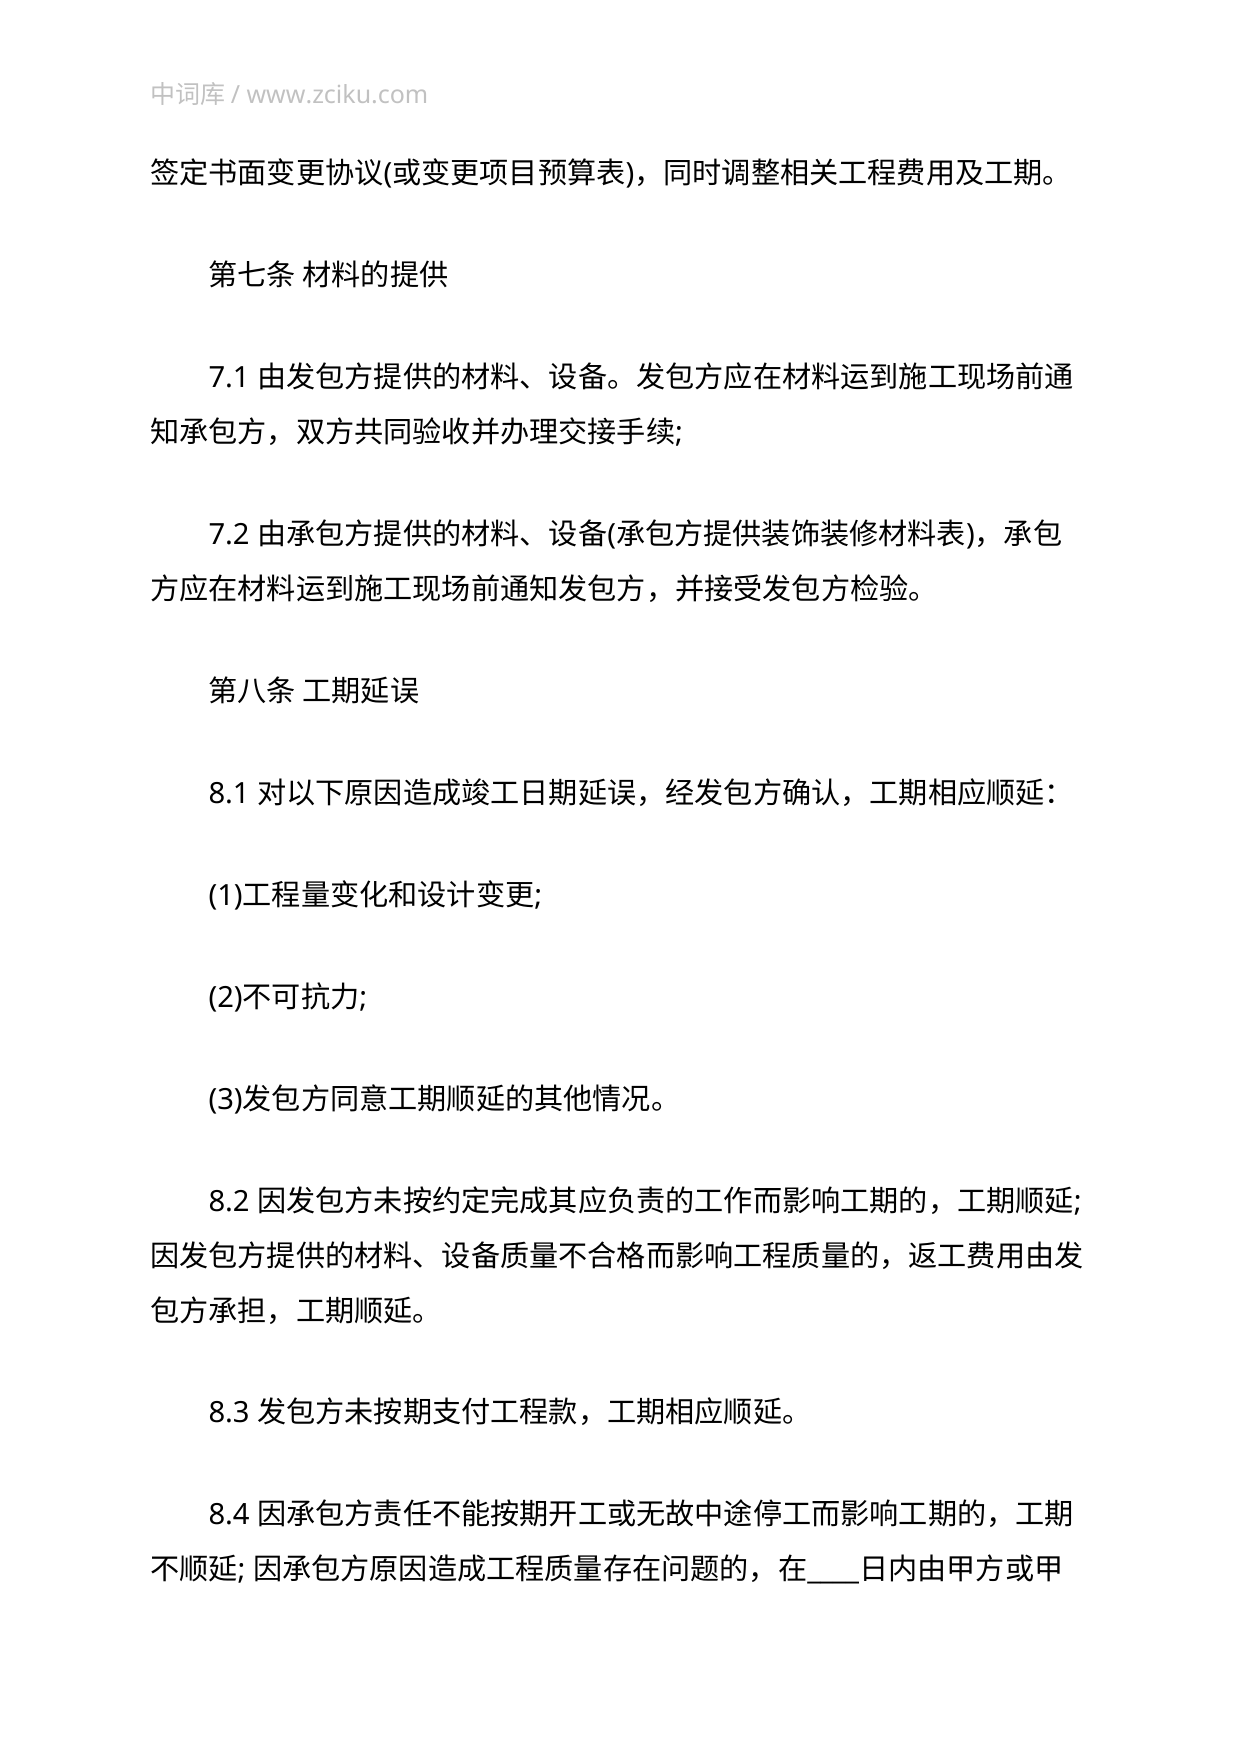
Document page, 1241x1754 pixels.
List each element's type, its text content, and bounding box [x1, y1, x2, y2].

text 8.1 对以下原因造成竣工日期延误，经发包方确认，工期相应顺延： [150, 769, 1090, 812]
text (3)发包方同意工期顺延的其他情况。 [150, 1075, 1090, 1118]
text 8.2 因发包方未按约定完成其应负责的工作而影响工期的，工期顺延; 因发包方提供的材料、设备质量不合格而影响工程质量的，返工费用由发包方承担，工期顺延。 [150, 1177, 1090, 1329]
text 7.1 由发包方提供的材料、设备。发包方应在材料运到施工现场前通知承包方，双方共同验收并办理交接手续; [150, 354, 1090, 451]
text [150, 1491, 1090, 1588]
text 第八条 工期延误 [150, 667, 1090, 710]
text 8.3 发包方未按期支付工程款，工期相应顺延。 [150, 1389, 1090, 1431]
text (1)工程量变化和设计变更; [150, 871, 1090, 914]
text 7.2 由承包方提供的材料、设备(承包方提供装饰装修材料表)，承包方应在材料运到施工现场前通知发包方，并接受发包方检验。 [150, 511, 1090, 608]
text (2)不可抗力; [150, 973, 1090, 1016]
text 第七条 材料的提供 [150, 252, 1090, 294]
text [150, 150, 1090, 192]
